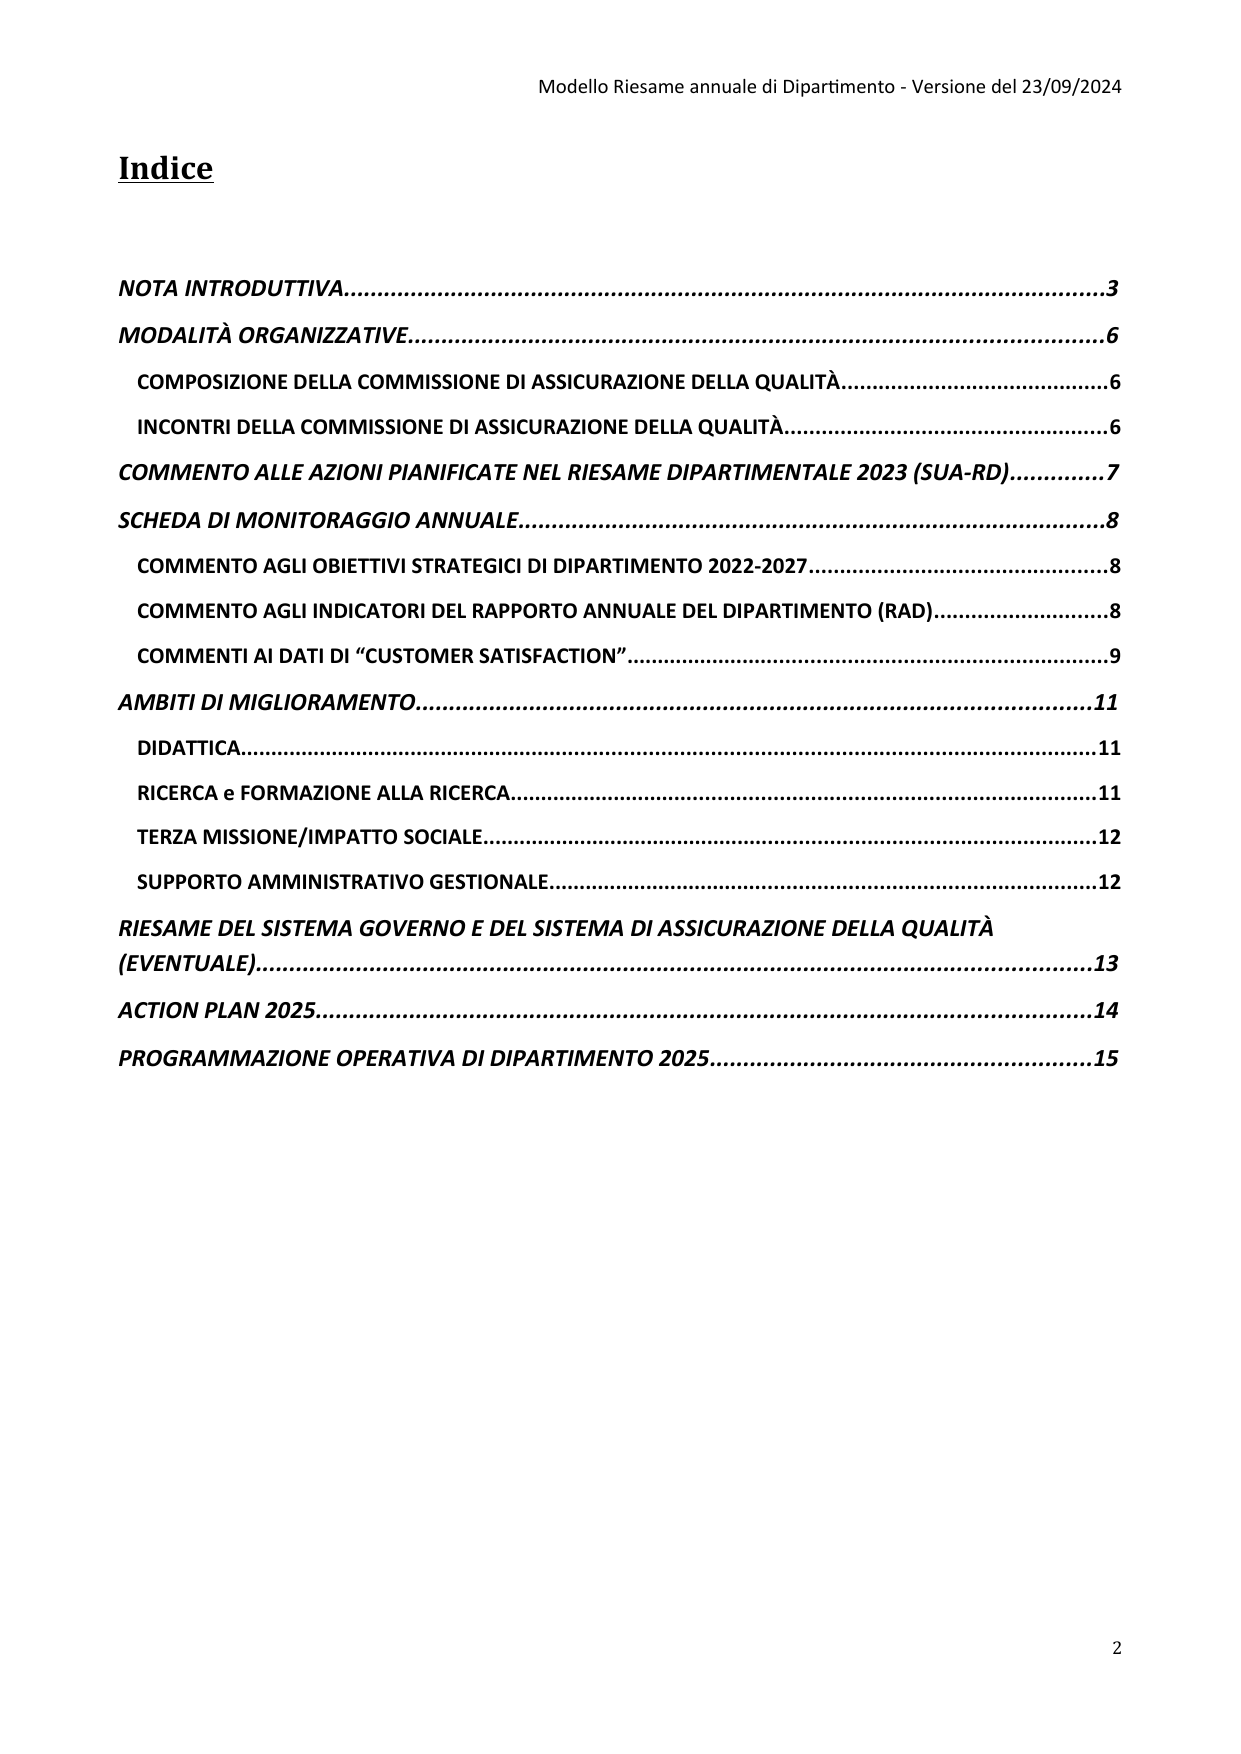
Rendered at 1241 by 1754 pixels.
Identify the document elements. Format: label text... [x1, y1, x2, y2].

text Indice [118, 148, 1122, 187]
